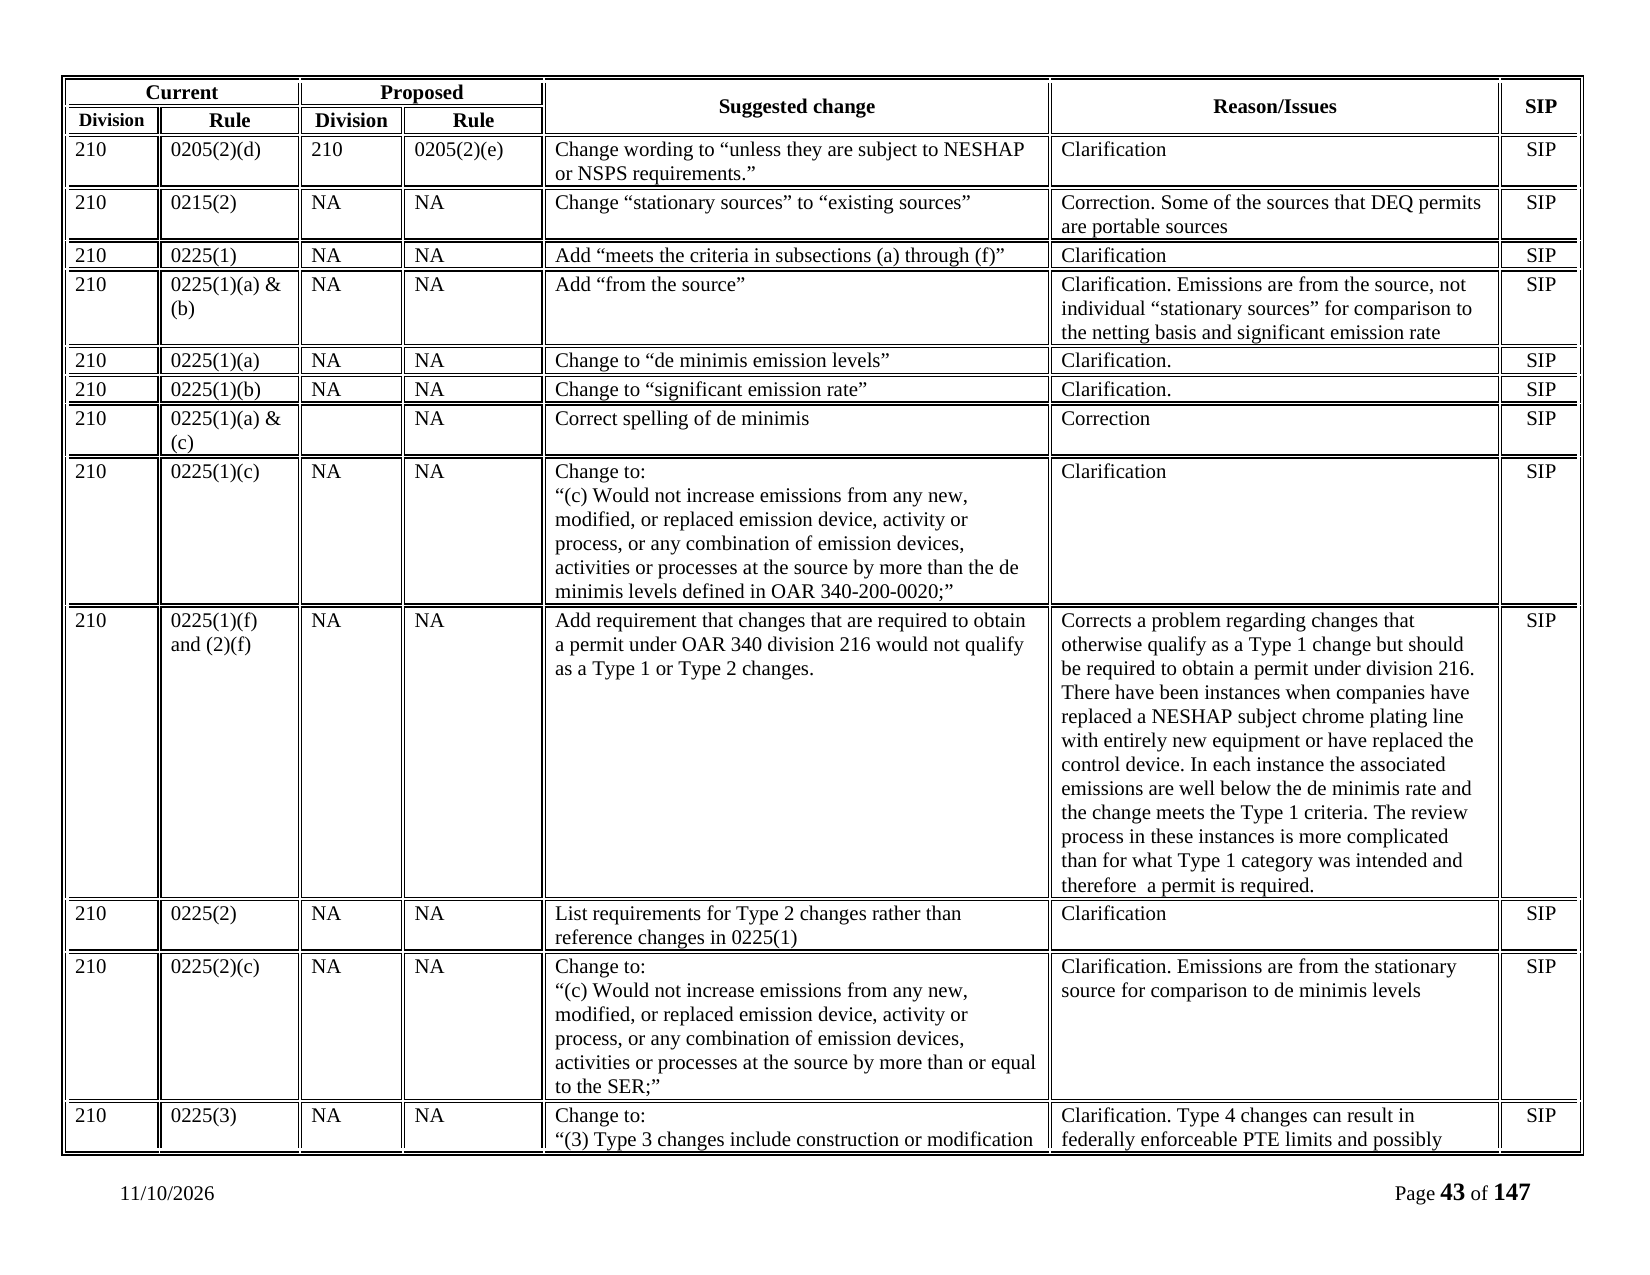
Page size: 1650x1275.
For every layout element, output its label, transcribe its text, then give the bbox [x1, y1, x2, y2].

table_cell 210 [64, 238, 159, 267]
table_cell Clarification [1052, 243, 1498, 267]
table_cell Change to “de minimis emission levels” [546, 348, 1048, 372]
table_cell 210 [64, 1099, 159, 1151]
table_cell 0225(1)(c) [162, 459, 298, 603]
table_cell 0205(2)(d) [162, 137, 298, 185]
table_header Current [64, 77, 300, 104]
table_cell 210 [64, 897, 159, 949]
table_cell Correction [1052, 406, 1498, 454]
table_cell 210 [64, 603, 159, 897]
table_cell 0225(1)(a) & (c) [162, 406, 298, 454]
table_cell Clarification. Emissions are from the source, not individual “stationary sources” for comparison to the netting basis and significant emission rate [1052, 272, 1498, 344]
table_cell SIP [1500, 603, 1582, 897]
table_cell SIP [1500, 373, 1582, 401]
table_cell SIP [1500, 267, 1582, 344]
table_cell Change to “significant emission rate” [546, 377, 1048, 401]
table_cell 0225(1)(a) & (b) [162, 272, 298, 344]
table_cell 0215(2) [162, 190, 298, 238]
table_cell SIP [1500, 401, 1582, 454]
table_header Suggested change [544, 77, 1050, 132]
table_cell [1050, 1099, 1500, 1151]
table_cell Correct spelling of de minimis [546, 406, 1048, 454]
table_cell Clarification [1052, 459, 1498, 603]
table_cell 0225(1)(a) [162, 348, 298, 372]
table_cell NA [403, 1099, 544, 1151]
table_cell Add “from the source” [546, 272, 1048, 344]
table_cell SIP [1500, 185, 1582, 238]
table_cell NA [302, 348, 401, 372]
table_cell NA [302, 901, 401, 949]
table_cell 0225(3) [159, 1099, 300, 1151]
table_cell NA [302, 243, 401, 267]
table_cell NA [405, 901, 541, 949]
table_cell NA [302, 608, 401, 897]
table_header SIP [1500, 79, 1580, 132]
table_cell 210 [64, 267, 159, 344]
table_cell Clarification. [1052, 348, 1498, 372]
table_cell Clarification [1052, 137, 1498, 185]
table_cell NA [302, 377, 401, 401]
table_cell SIP [1500, 949, 1582, 1098]
table_cell Change wording to “unless they are subject to NESHAP or NSPS requirements.” [546, 137, 1048, 185]
table_cell [302, 406, 401, 454]
table_cell SIP [1500, 238, 1582, 267]
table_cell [544, 1099, 1050, 1151]
table_cell Corrects a problem regarding changes that otherwise qualify as a Type 1 change but should be required to obtain a permit under division 216. There have been instances when companies have replaced a NESHAP subject chrome plating line with entirely new equipment or have replaced the control device. In each instance the associated emissions are well below the de minimis rate and the change meets the Type 1 criteria. The review process in these instances is more complicated than for what Type 1 category was intended and therefore a permit is required. [1052, 608, 1498, 897]
table_cell 0225(2) [162, 901, 298, 949]
table_cell Change “stationary sources” to “existing sources” [546, 190, 1048, 238]
table_cell Clarification [1052, 901, 1498, 949]
table_cell NA [300, 1099, 403, 1151]
table_cell Correction. Some of the sources that DEQ permits are portable sources [1052, 190, 1498, 238]
table_cell NA [405, 459, 541, 603]
table_header Reason/Issues [1050, 77, 1500, 132]
table_cell 210 [64, 344, 159, 372]
table_cell 210 [64, 454, 159, 603]
table_cell SIP [1500, 897, 1582, 949]
table_cell 210 [64, 401, 159, 454]
table_cell NA [405, 348, 541, 372]
table_cell SIP [1500, 1099, 1582, 1151]
table_cell Clarification. [1052, 377, 1498, 401]
table_cell 210 [302, 137, 401, 185]
table_cell 210 [64, 185, 159, 238]
table_header Proposed [300, 77, 544, 104]
table_cell Add requirement that changes that are required to obtain a permit under OAR 340 division 216 would not qualify as a Type 1 or Type 2 changes. [546, 608, 1048, 897]
table_cell NA [405, 272, 541, 344]
table_cell 0225(1)(f) and (2)(f) [162, 608, 298, 897]
table_cell SIP [1500, 344, 1582, 372]
table_cell NA [405, 954, 541, 1098]
table_cell Rule [405, 108, 541, 132]
table_cell NA [405, 406, 541, 454]
table_cell 0225(2)(c) [162, 954, 298, 1098]
table_cell NA [302, 190, 401, 238]
table_cell Change to: “(c) Would not increase emissions from any new, modified, or replaced emission device, activity or process, or any combination of emission devices, activities or processes at the source by more than or equal to the SER;” [546, 954, 1048, 1098]
table_cell Change to: “(c) Would not increase emissions from any new, modified, or replaced emission device, activity or process, or any combination of emission devices, activities or processes at the source by more than the de minimis levels defined in OAR 340-200-0020;” [546, 459, 1048, 603]
table_cell SIP [1500, 133, 1582, 185]
table_cell NA [405, 190, 541, 238]
table_cell NA [405, 608, 541, 897]
table_cell Division [64, 104, 159, 132]
table_cell 0225(1)(b) [162, 377, 298, 401]
table_cell Clarification. Emissions are from the stationary source for comparison to de minimis levels [1052, 954, 1498, 1098]
table_cell NA [405, 243, 541, 267]
table_cell NA [405, 377, 541, 401]
table_cell NA [302, 954, 401, 1098]
table_cell Rule [162, 108, 298, 132]
table_cell NA [302, 459, 401, 603]
table_cell Add “meets the criteria in subsections (a) through (f)” [546, 243, 1048, 267]
table_cell 0225(1) [162, 243, 298, 267]
table_cell Division [302, 108, 401, 132]
table_cell SIP [1500, 454, 1582, 603]
table_cell 210 [64, 949, 159, 1098]
table_cell NA [302, 272, 401, 344]
table_cell 0205(2)(e) [405, 137, 541, 185]
table_cell 210 [64, 373, 159, 401]
table_cell 210 [64, 133, 159, 185]
table_cell List requirements for Type 2 changes rather than reference changes in 0225(1) [546, 901, 1048, 949]
